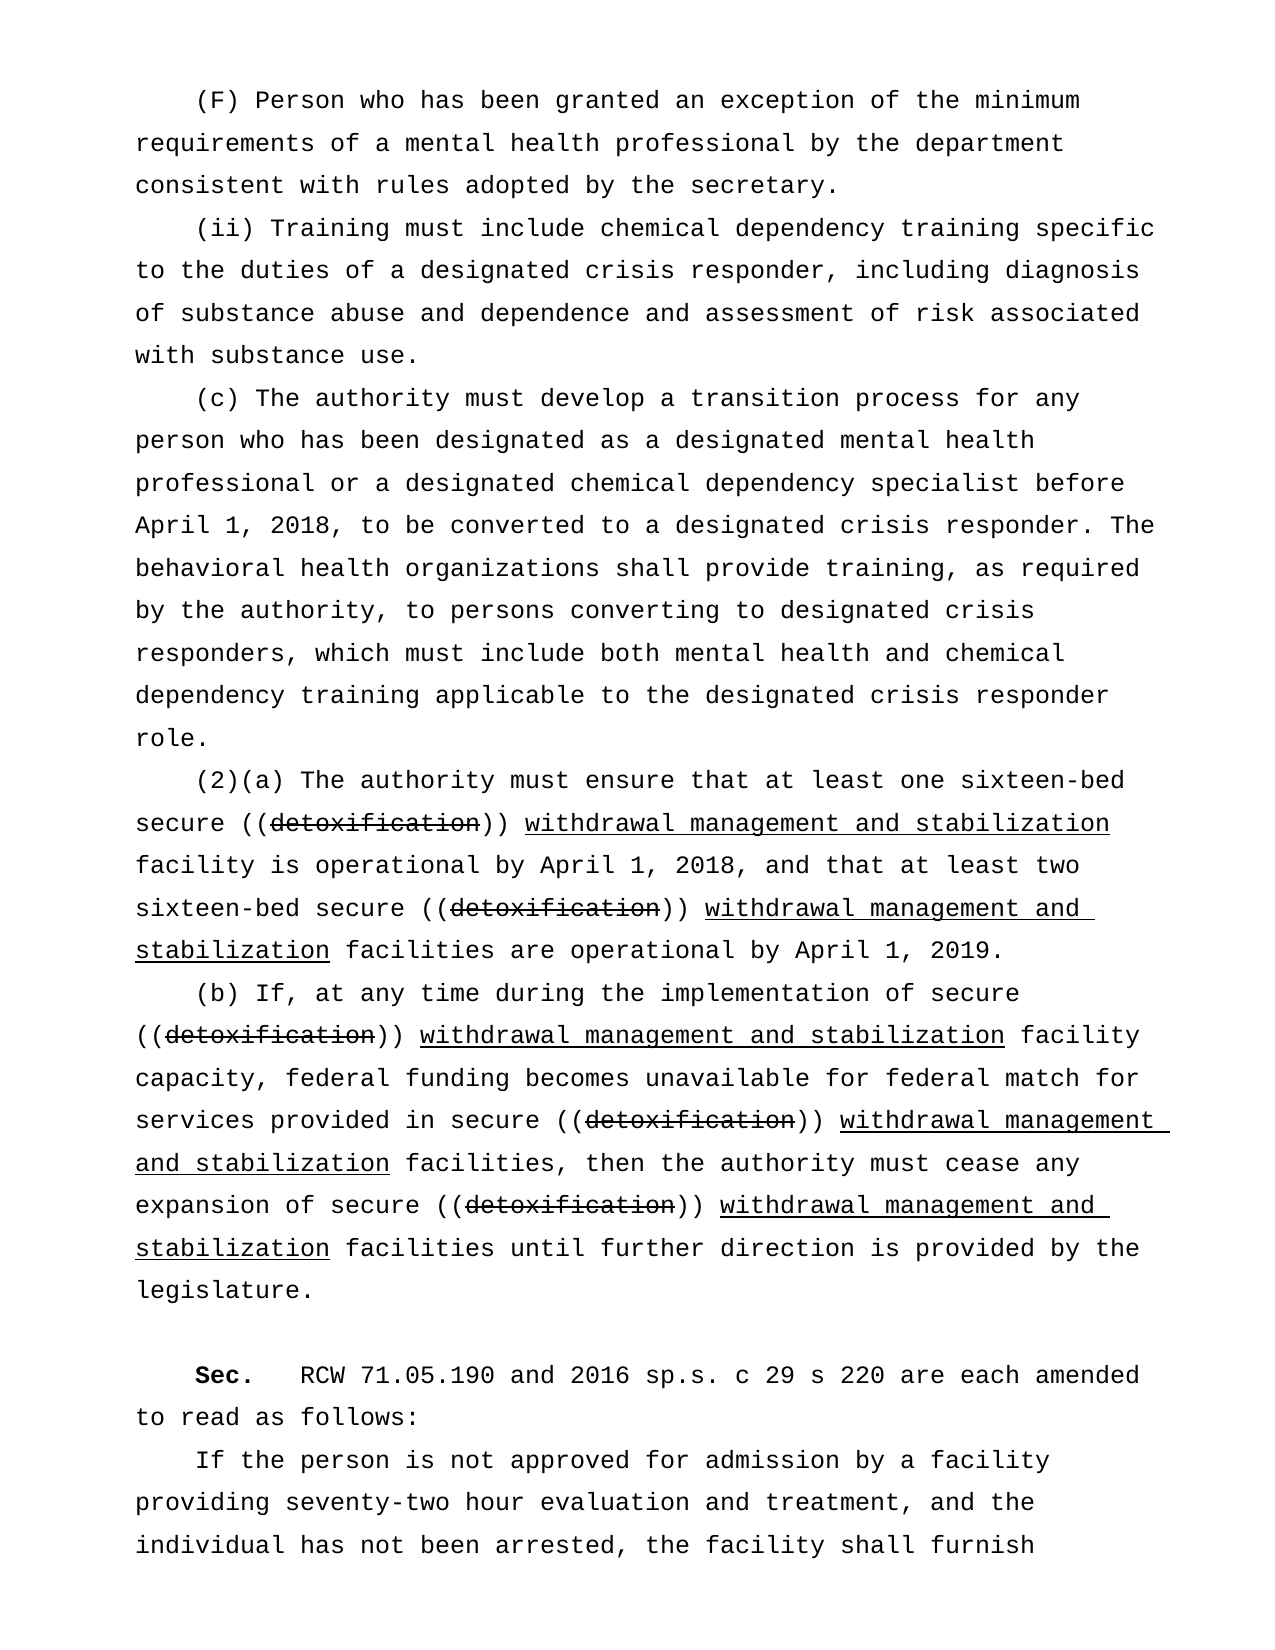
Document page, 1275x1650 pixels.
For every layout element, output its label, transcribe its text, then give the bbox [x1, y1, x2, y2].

text (2)(a) The authority must ensure that at least one sixteen-bed secure ((detoxification)) withdrawal management and stabilization facility is operational by April 1, 2018, and that at least two sixteen-bed secure ((detoxification)) withdrawal management and stabilization facilities are operational by April 1, 2019. [135, 755, 1170, 967]
text (c) The authority must develop a transition process for any person who has been designated as a designated mental health professional or a designated chemical dependency specialist before April 1, 2018, to be converted to a designated crisis responder. The behavioral health organizations shall provide training, as required by the authority, to persons converting to designated crisis responders, which must include both mental health and chemical dependency training applicable to the designated crisis responder role. [135, 372, 1170, 755]
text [135, 1434, 1170, 1562]
text (ii) Training must include chemical dependency training specific to the duties of a designated crisis responder, including diagnosis of substance abuse and dependence and assessment of risk associated with substance use. [135, 202, 1170, 372]
text Sec. RCW 71.05.190 and 2016 sp.s. c 29 s 220 are each amended to read as follows: [135, 1349, 1170, 1434]
text (F) Person who has been granted an exception of the minimum requirements of a mental health professional by the department consistent with rules adopted by the secretary. [135, 75, 1170, 202]
text (b) If, at any time during the implementation of secure ((detoxification)) withdrawal management and stabilization facility capacity, federal funding becomes unavailable for federal match for services provided in secure ((detoxification)) withdrawal management and stabilization facilities, then the authority must cease any expansion of secure ((detoxification)) withdrawal management and stabilization facilities until further direction is provided by the legislature. [135, 967, 1170, 1307]
